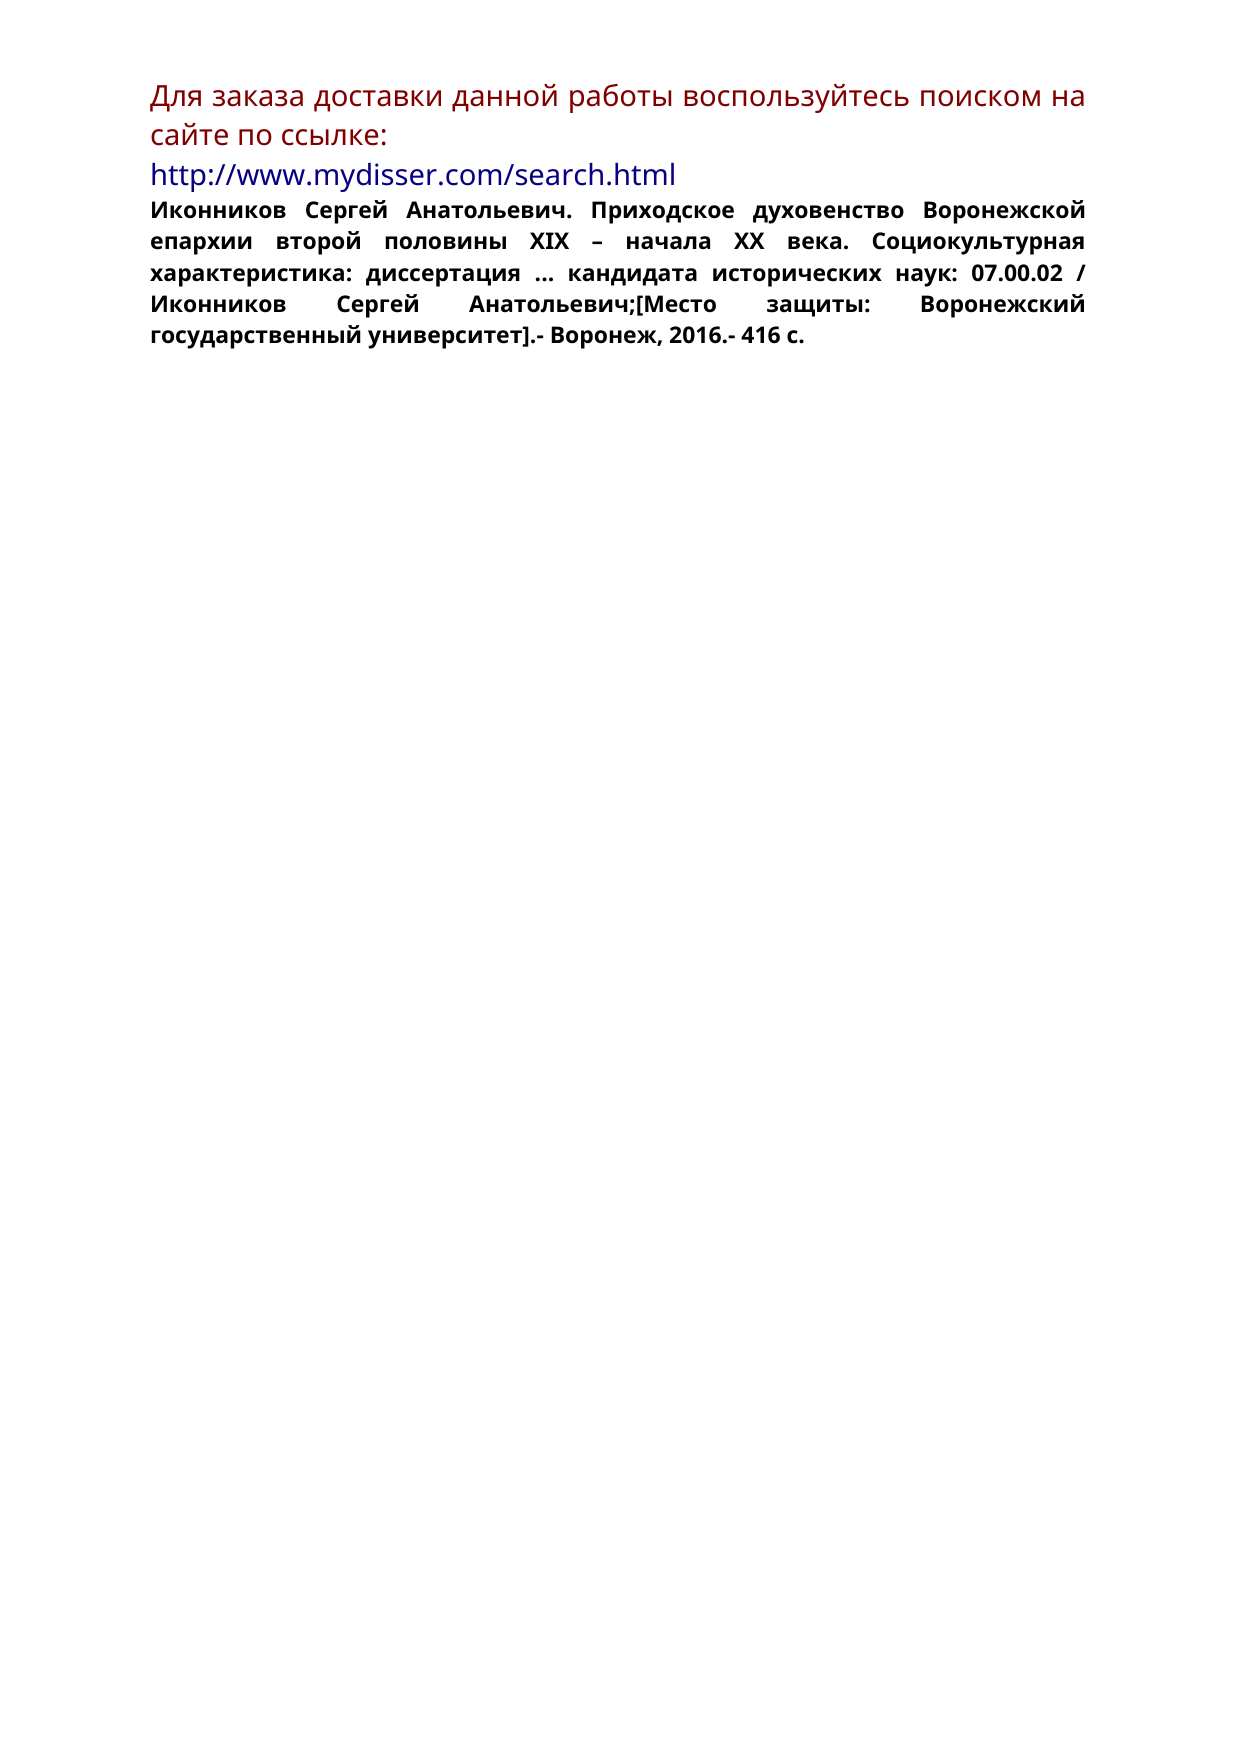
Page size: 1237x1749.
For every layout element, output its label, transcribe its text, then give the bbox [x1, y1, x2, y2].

text Иконников Сергей Анатольевич. Приходское духовенство Воронежской епархии второй половины XIX – начала XX века. Социокультурная характеристика: диссертация ... кандидата исторических наук: 07.00.02 / Иконников Сергей Анатольевич;[Место защиты: Воронежский государственный университет].- Воронеж, 2016.- 416 с. [150, 194, 1086, 350]
